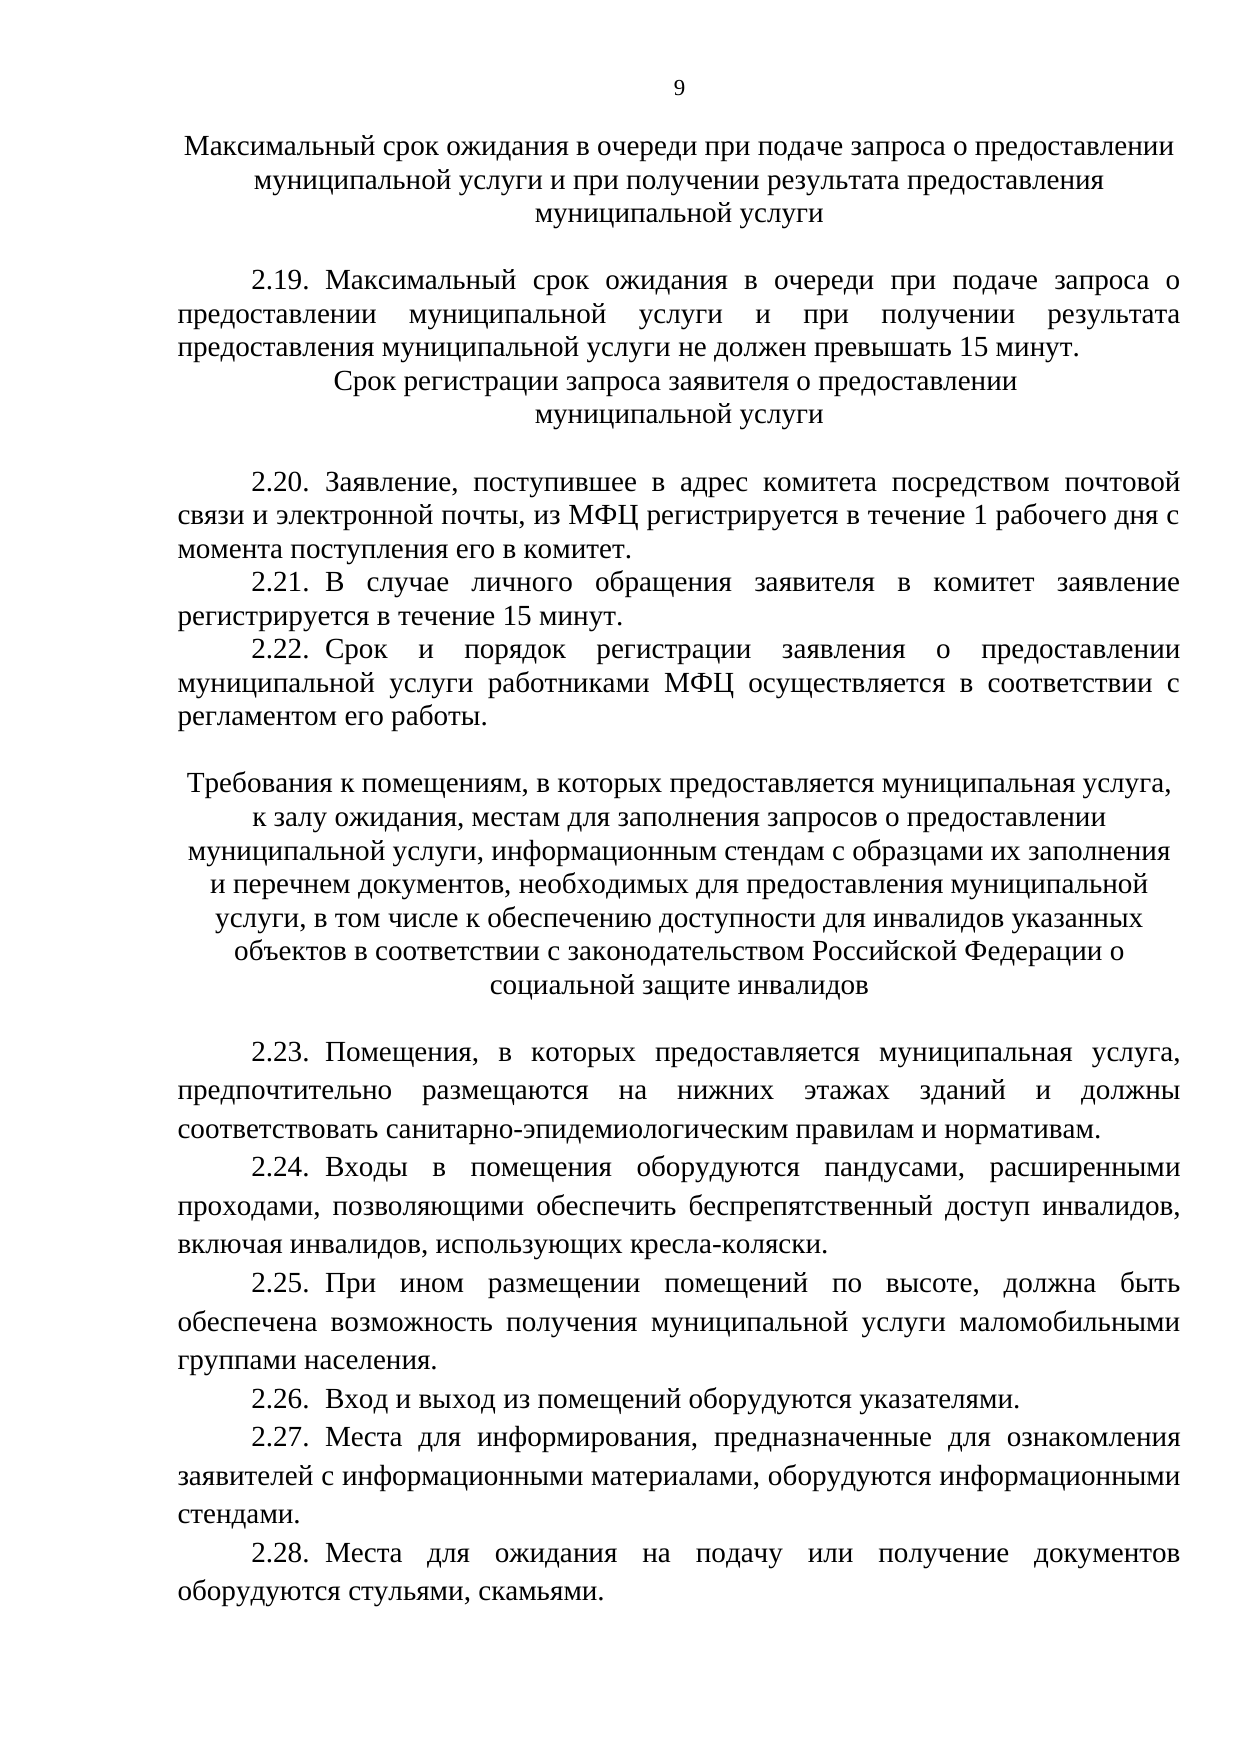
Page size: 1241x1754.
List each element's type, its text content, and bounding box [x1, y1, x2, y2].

list Срок и порядок регистрации заявления о предоставлении муниципальной услуги работниками МФЦ осуществляется в соответствии с регламентом его работы. [177, 631, 1181, 732]
list Входы в помещения оборудуются пандусами, расширенными проходами, позволяющими обеспечить беспрепятственный доступ инвалидов, включая инвалидов, использующих кресла-коляски. [177, 1149, 1181, 1260]
list При ином размещении помещений по высоте, должна быть обеспечена возможность получения муниципальной услуги маломобильными группами населения. [177, 1265, 1181, 1376]
list Заявление, поступившее в адрес комитета посредством почтовой связи и электронной почты, из МФЦ регистрируется в течение 1 рабочего дня с момента поступления его в комитет. [177, 464, 1181, 564]
text Требования к помещениям, в которых предоставляется муниципальная услуга, к залу ожидания, местам для заполнения запросов о предоставлении муниципальной услуги, информационным стендам с образцами их заполнения и перечнем документов, необходимых для предоставления муниципальной услуги, в том числе к обеспечению доступности для инвалидов указанных объектов в соответствии с законодательством Российской Федерации о социальной защите инвалидов [177, 766, 1181, 1000]
list В случае личного обращения заявителя в комитет заявление регистрируется в течение 15 минут. [177, 564, 1181, 631]
list Помещения, в которых предоставляется муниципальная услуга, предпочтительно размещаются на нижних этажах зданий и должны соответствовать санитарно-эпидемиологическим правилам и нормативам. [177, 1034, 1181, 1144]
list Места для информирования, предназначенные для ознакомления заявителей с информационными материалами, оборудуются информационными стендами. [177, 1419, 1181, 1530]
text Максимальный срок ожидания в очереди при подаче запроса о предоставлении муниципальной услуги и при получении результата предоставления муниципальной услуги [177, 128, 1181, 229]
list Максимальный срок ожидания в очереди при подаче запроса о предоставлении муниципальной услуги и при получении результата предоставления муниципальной услуги не должен превышать 15 минут. [177, 262, 1181, 363]
list Вход и выход из помещений оборудуются указателями. [177, 1381, 1181, 1414]
list Места для ожидания на подачу или получение документов оборудуются стульями, скамьями. [177, 1535, 1181, 1607]
text Срок регистрации запроса заявителя о предоставлении муниципальной услуги [177, 363, 1181, 430]
